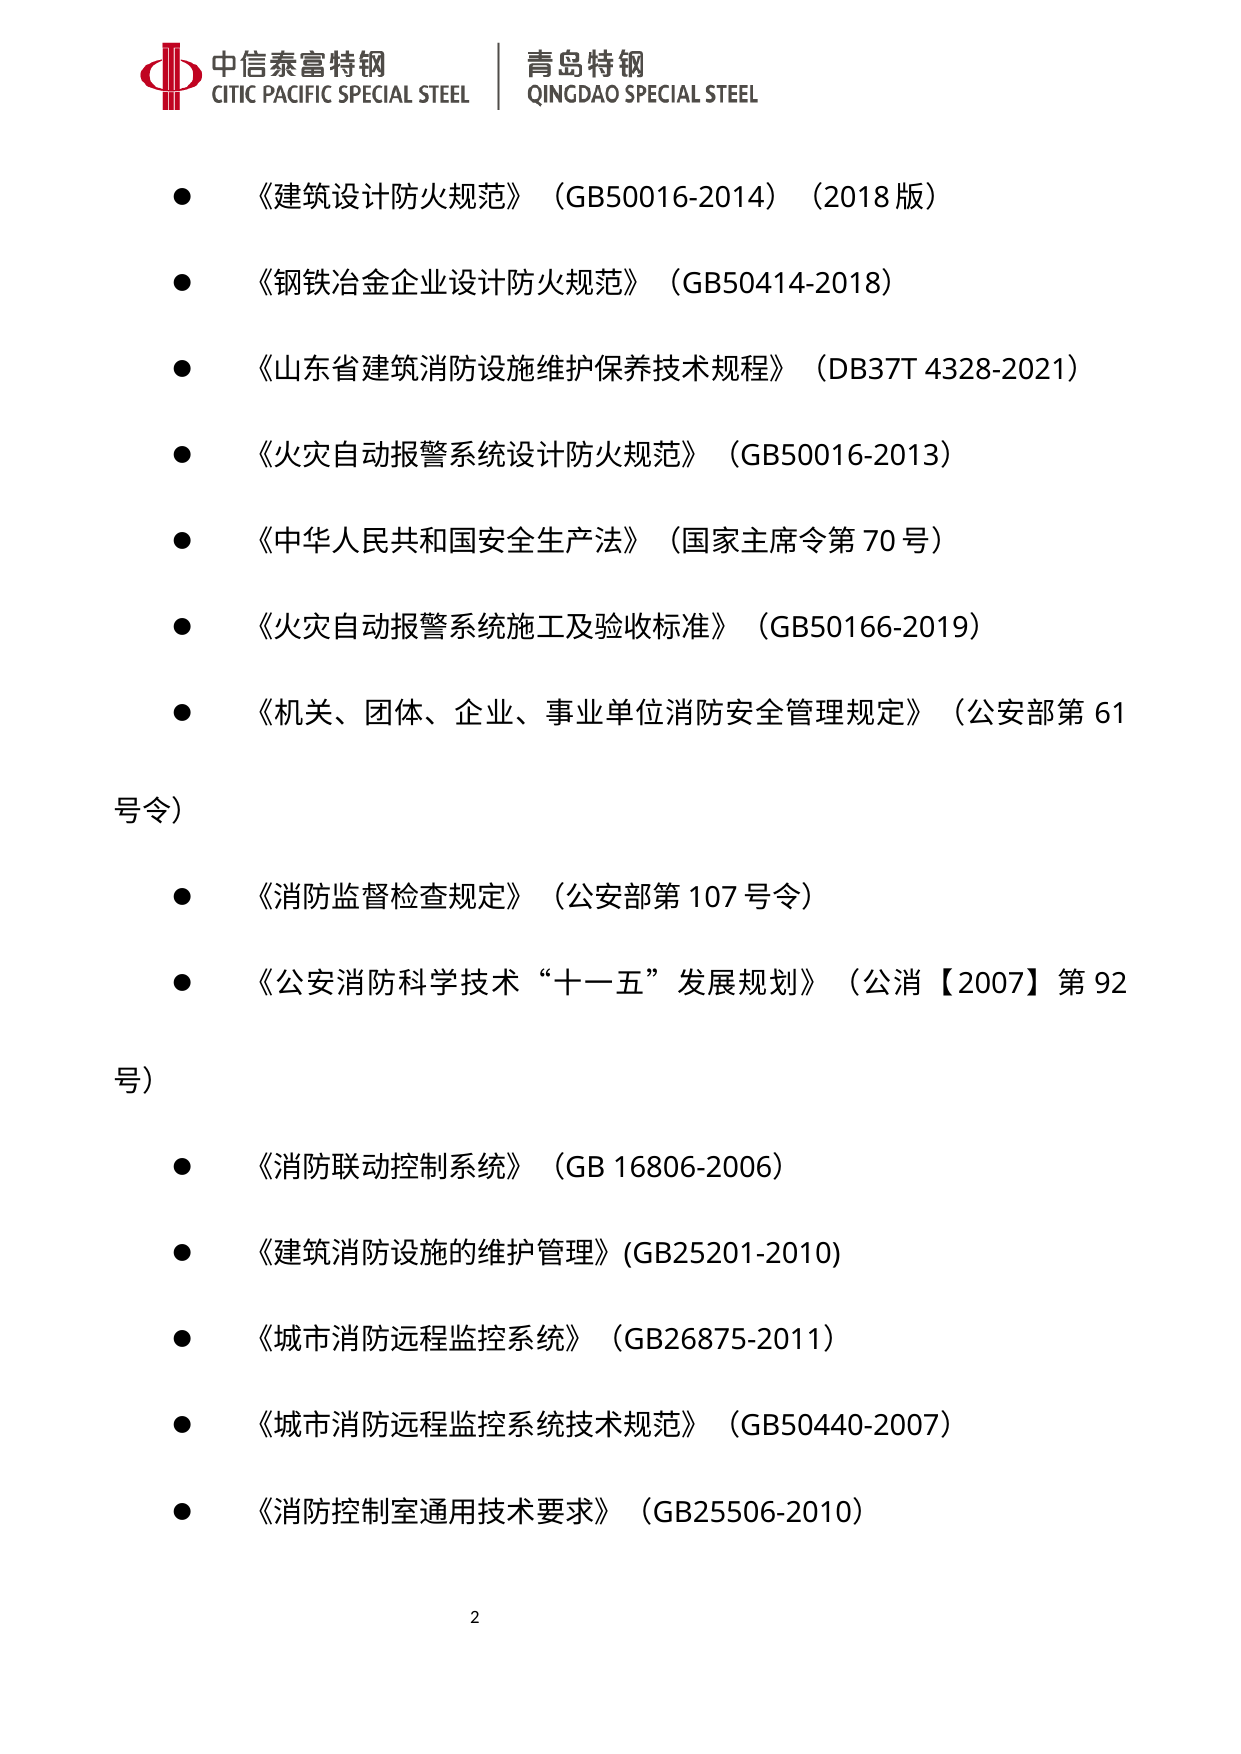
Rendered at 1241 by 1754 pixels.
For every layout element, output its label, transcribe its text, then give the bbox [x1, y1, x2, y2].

picture [140, 42, 758, 110]
list 《中华人民共和国安全生产法》（国家主席令第70号） [113, 507, 1127, 572]
list 《火灾自动报警系统设计防火规范》（GB50016-2013） [113, 420, 1127, 485]
list 《机关、团体、企业、事业单位消防安全管理规定》（公安部第61号令） [113, 679, 1127, 841]
list 《火灾自动报警系统施工及验收标准》（GB50166-2019） [113, 593, 1127, 658]
list 《公安消防科学技术“十一五”发展规划》（公消【2007】第92号） [113, 949, 1127, 1111]
list 《山东省建筑消防设施维护保养技术规程》（DB37T 4328-2021） [113, 334, 1127, 399]
list 《建筑消防设施的维护管理》(GB25201-2010) [113, 1218, 1127, 1283]
list 《消防联动控制系统》（GB 16806-2006） [113, 1132, 1127, 1197]
list 《消防监督检查规定》（公安部第107号令） [113, 862, 1127, 927]
list 《钢铁冶金企业设计防火规范》（GB50414-2018） [113, 248, 1127, 313]
list 《建筑设计防火规范》（GB50016-2014）（2018版） [113, 162, 1127, 227]
list 《城市消防远程监控系统技术规范》（GB50440-2007） [113, 1391, 1127, 1456]
list 《城市消防远程监控系统》（GB26875-2011） [113, 1304, 1127, 1369]
list 《消防控制室通用技术要求》（GB25506-2010） [113, 1477, 1127, 1542]
